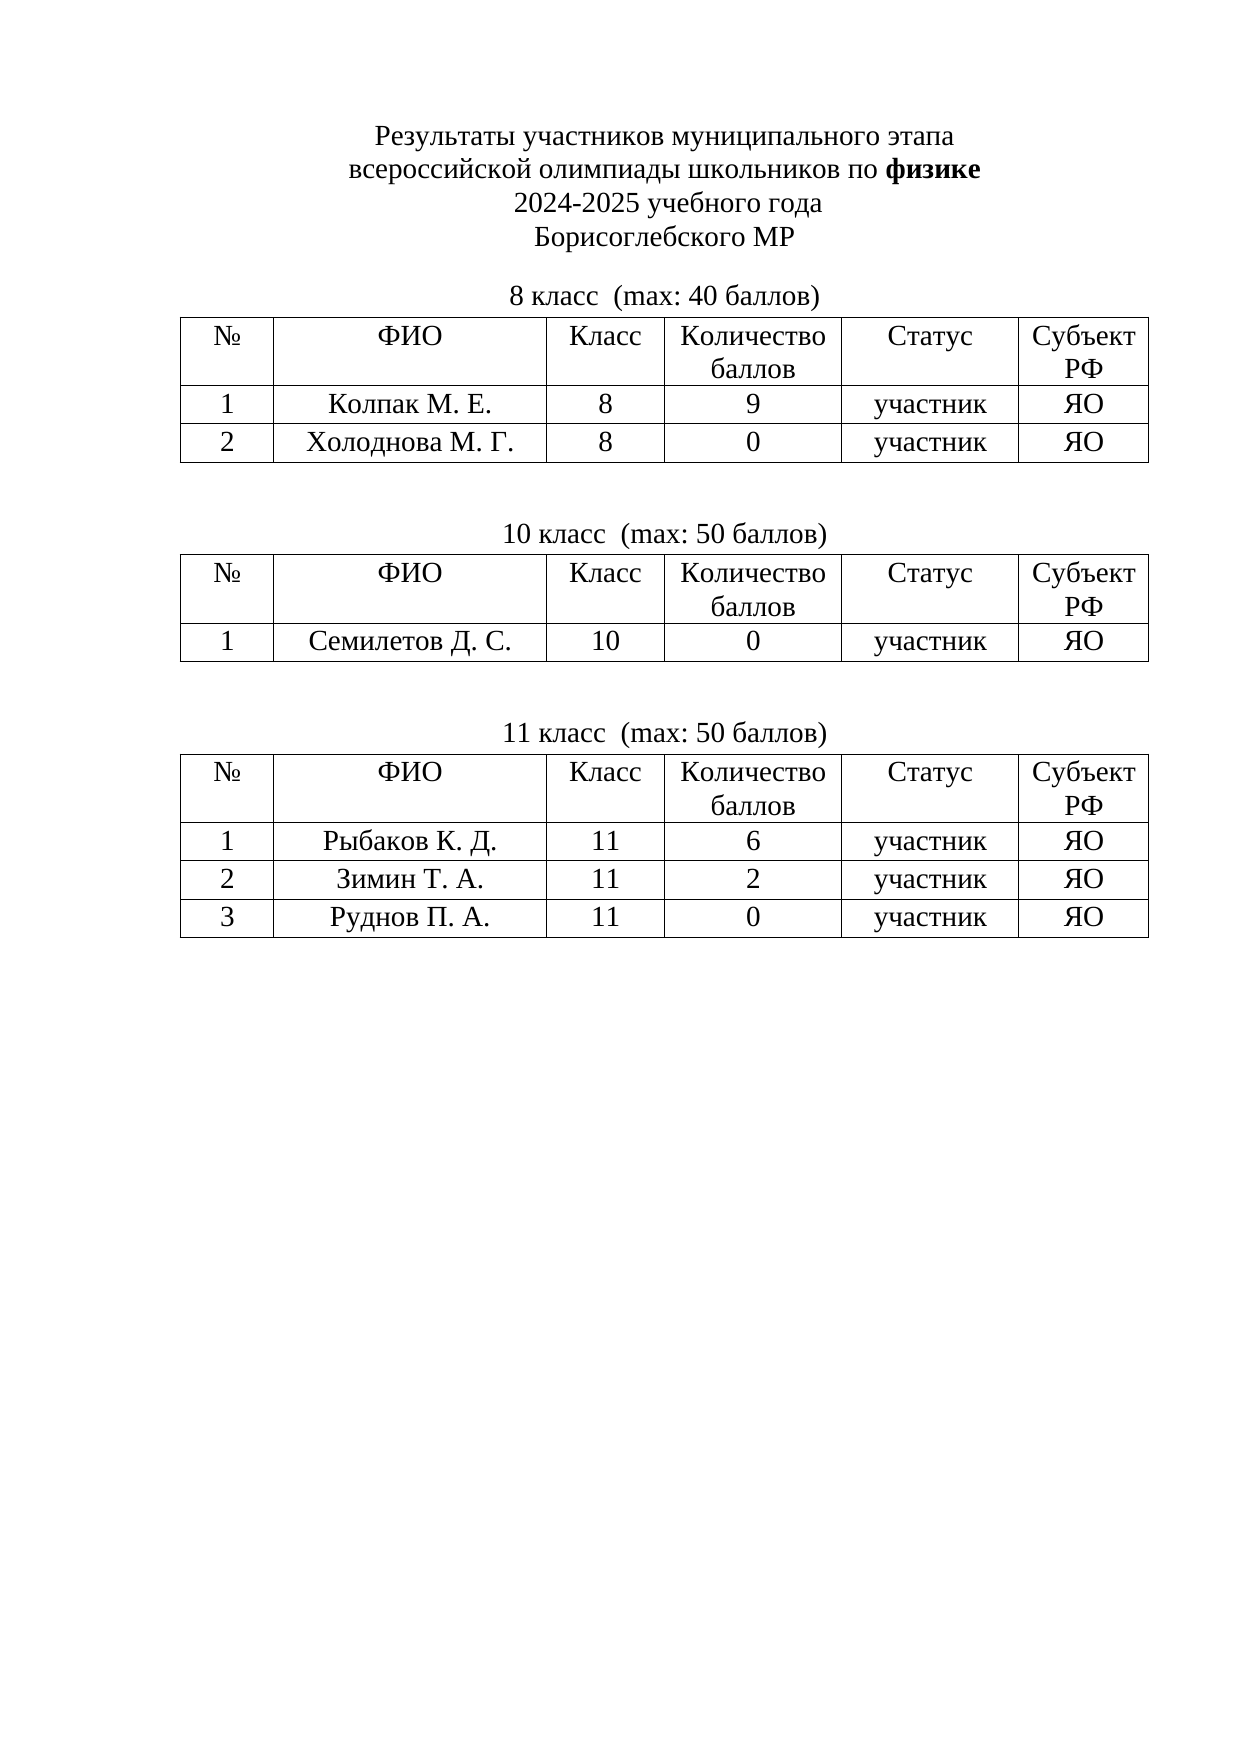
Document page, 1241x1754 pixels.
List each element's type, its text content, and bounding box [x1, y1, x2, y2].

table_cell участник [842, 900, 1018, 937]
text Борисоглебского МР [177, 219, 1152, 252]
table_cell ЯО [1019, 386, 1148, 423]
table_header № [181, 318, 273, 385]
text 11 класс (max: 50 баллов) [177, 715, 1152, 748]
table_cell ЯО [1019, 424, 1148, 462]
table_cell 8 [547, 424, 664, 462]
table_cell 3 [181, 900, 273, 937]
table_header Статус [842, 555, 1018, 622]
table_header Субъект РФ [1019, 755, 1148, 822]
table_header Класс [547, 555, 664, 622]
table_cell Зимин Т. А. [274, 861, 546, 898]
table_cell 11 [547, 823, 664, 860]
table_cell Холоднова М. Г. [274, 424, 546, 462]
table_cell 0 [665, 424, 841, 462]
table_cell ЯО [1019, 900, 1148, 937]
table_header № [181, 755, 273, 822]
text 10 класс (max: 50 баллов) [177, 516, 1152, 549]
table_cell 2 [181, 424, 273, 462]
table_header Количество баллов [665, 555, 841, 622]
table_cell 8 [547, 386, 664, 423]
table_header ФИО [274, 318, 546, 385]
table_cell 11 [547, 900, 664, 937]
table_cell 9 [665, 386, 841, 423]
text всероссийской олимпиады школьников по физике [177, 152, 1152, 185]
table_cell Семилетов Д. С. [274, 624, 546, 661]
table_cell 1 [181, 624, 273, 661]
table_cell Руднов П. А. [274, 900, 546, 937]
table_cell 10 [547, 624, 664, 661]
table_cell 6 [665, 823, 841, 860]
table_cell ЯО [1019, 823, 1148, 860]
table_cell 1 [181, 823, 273, 860]
table_header Количество баллов [665, 755, 841, 822]
table_cell участник [842, 624, 1018, 661]
table_cell Колпак М. Е. [274, 386, 546, 423]
table_header ФИО [274, 555, 546, 622]
table_cell ЯО [1019, 861, 1148, 898]
table_cell Рыбаков К. Д. [274, 823, 546, 860]
table_cell 0 [665, 624, 841, 661]
table_header ФИО [274, 755, 546, 822]
text 8 класс (max: 40 баллов) [177, 278, 1152, 312]
table_header Класс [547, 755, 664, 822]
table_header Класс [547, 318, 664, 385]
table_cell ЯО [1019, 624, 1148, 661]
table_header Субъект РФ [1019, 318, 1148, 385]
table_cell 2 [665, 861, 841, 898]
table_cell участник [842, 424, 1018, 462]
table_header Субъект РФ [1019, 555, 1148, 622]
text 2024-2025 учебного года [177, 185, 1152, 219]
table_cell 11 [547, 861, 664, 898]
table_cell 1 [181, 386, 273, 423]
table_cell участник [842, 823, 1018, 860]
table_header Статус [842, 755, 1018, 822]
text Результаты участников муниципального этапа [177, 118, 1152, 152]
table_header Статус [842, 318, 1018, 385]
table_cell участник [842, 386, 1018, 423]
table_cell 2 [181, 861, 273, 898]
table_header № [181, 555, 273, 622]
table_header Количество баллов [665, 318, 841, 385]
table_cell участник [842, 861, 1018, 898]
table_cell 0 [665, 900, 841, 937]
